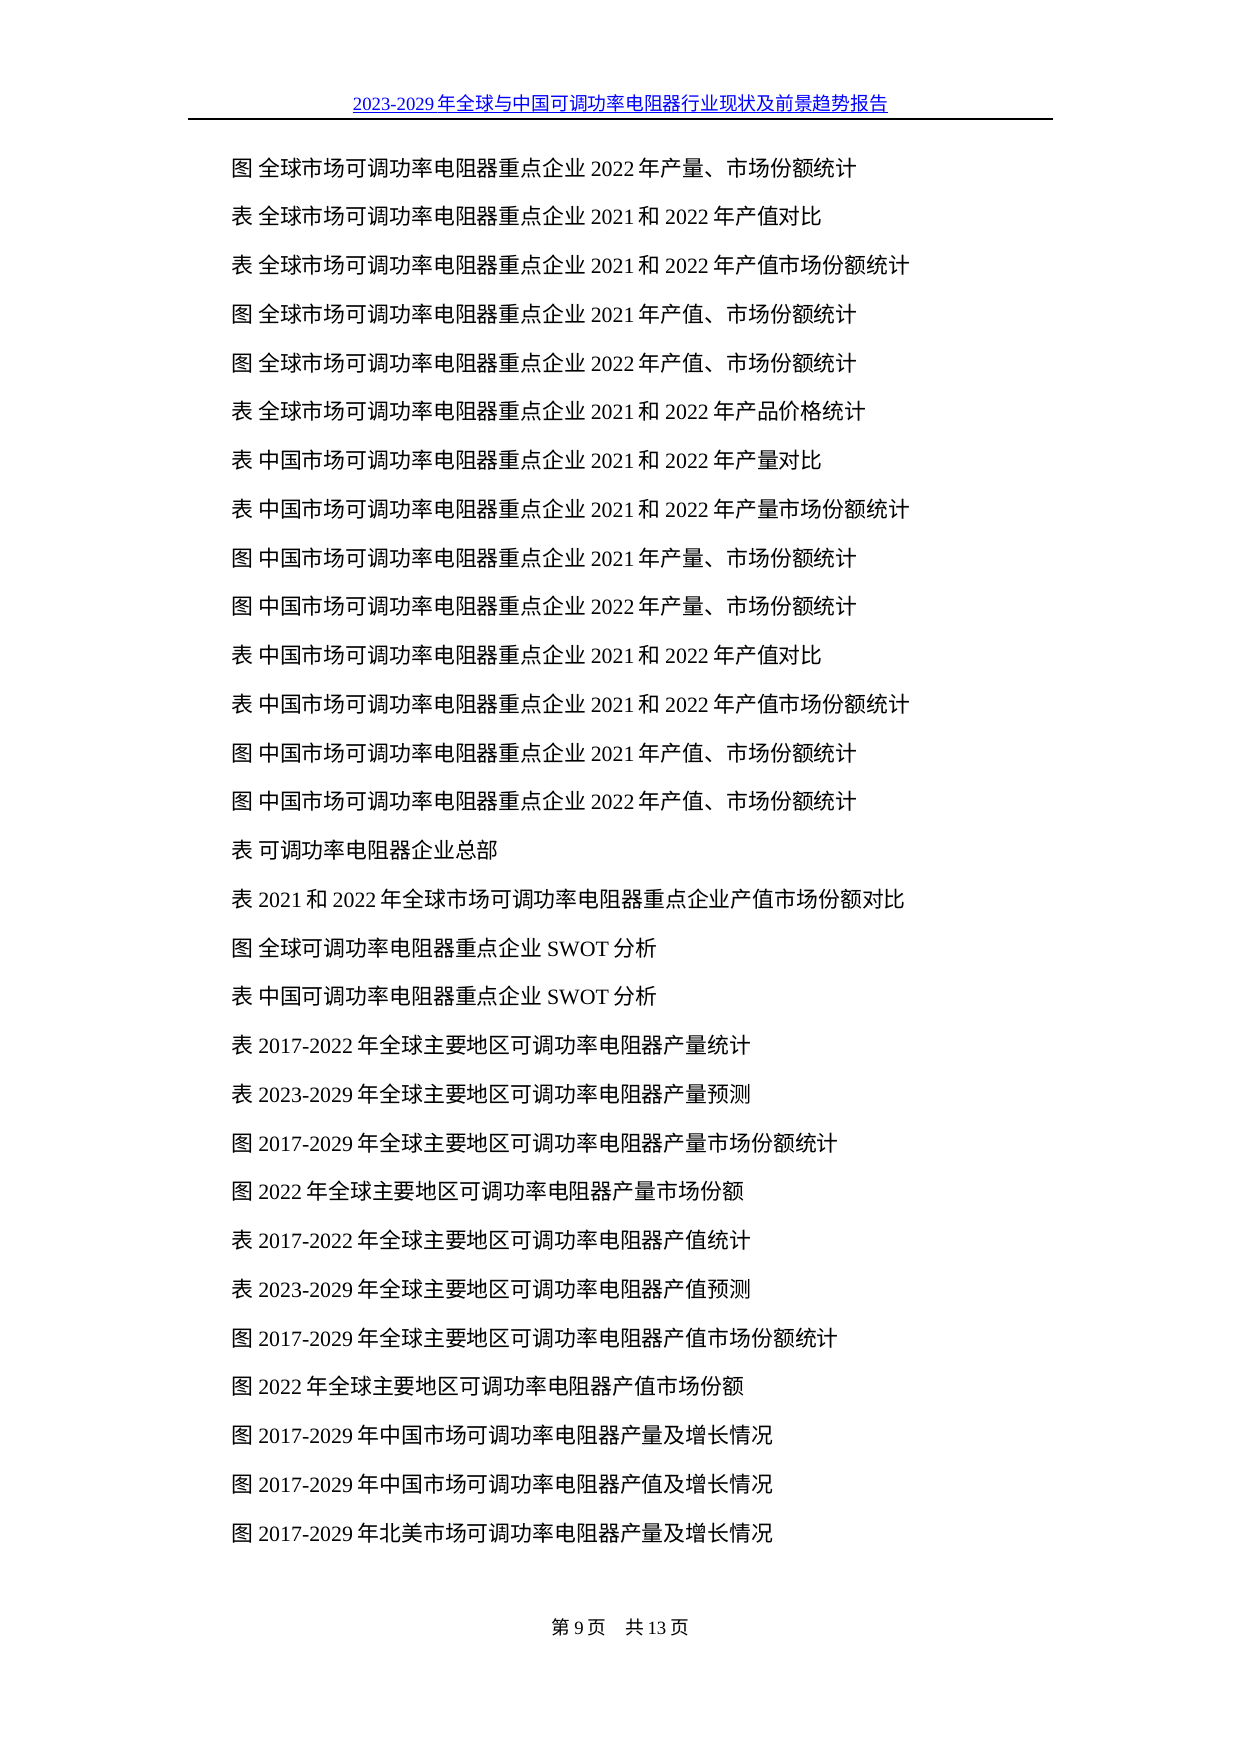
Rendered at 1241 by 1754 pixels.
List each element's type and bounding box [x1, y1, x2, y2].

text [187, 150, 1053, 1548]
